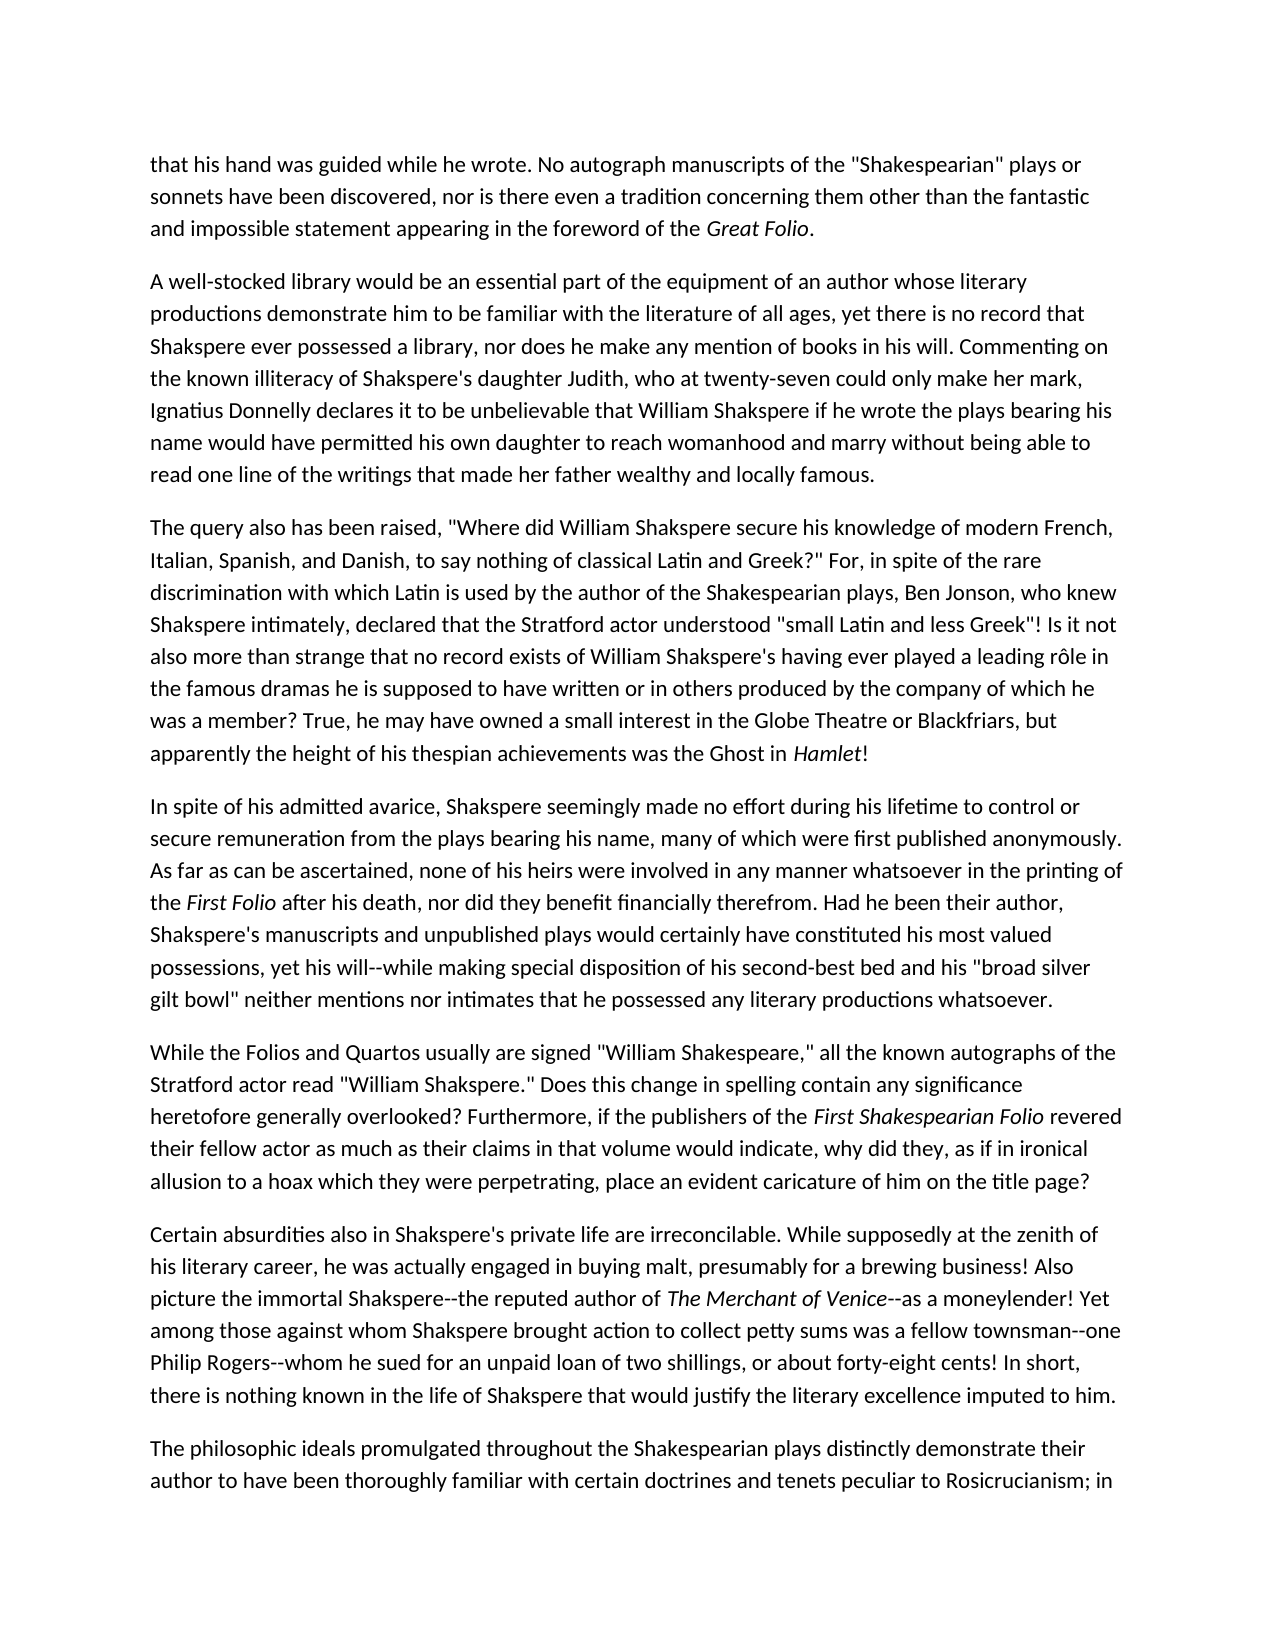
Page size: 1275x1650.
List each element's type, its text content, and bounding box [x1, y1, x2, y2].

text While the Folios and Quartos usually are signed "William Shakespeare," all the known autographs of the Stratford actor read "William Shakspere." Does this change in spelling contain any significance heretofore generally overlooked? Furthermore, if the publishers of the First Shakespearian Folio revered their fellow actor as much as their claims in that volume would indicate, why did they, as if in ironical allusion to a hoax which they were perpetrating, place an evident caricature of him on the title page? [150, 1038, 1125, 1195]
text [150, 150, 1125, 242]
text In spite of his admitted avarice, Shakspere seemingly made no effort during his lifetime to control or secure remuneration from the plays bearing his name, many of which were first published anonymously. As far as can be ascertained, none of his heirs were involved in any manner whatsoever in the printing of the First Folio after his death, nor did they benefit financially therefrom. Had he been their author, Shakspere's manuscripts and unpublished plays would certainly have constituted his most valued possessions, yet his will--while making special disposition of his second-best bed and his "broad silver gilt bowl" neither mentions nor intimates that he possessed any literary productions whatsoever. [150, 792, 1125, 1013]
text The query also has been raised, "Where did William Shakspere secure his knowledge of modern French, Italian, Spanish, and Danish, to say nothing of classical Latin and Greek?" For, in spite of the rare discrimination with which Latin is used by the author of the Shakespearian plays, Ben Jonson, who knew Shakspere intimately, declared that the Stratford actor understood "small Latin and less Greek"! Is it not also more than strange that no record exists of William Shakspere's having ever played a leading rôle in the famous dramas he is supposed to have written or in others produced by the company of which he was a member? True, he may have owned a small interest in the Globe Theatre or Blackfriars, but apparently the height of his thespian achievements was the Ghost in Hamlet! [150, 513, 1125, 767]
text A well-stocked library would be an essential part of the equipment of an author whose literary productions demonstrate him to be familiar with the literature of all ages, yet there is no record that Shakspere ever possessed a library, nor does he make any mention of books in his will. Commenting on the known illiteracy of Shakspere's daughter Judith, who at twenty-seven could only make her mark, Ignatius Donnelly declares it to be unbelievable that William Shakspere if he wrote the plays bearing his name would have permitted his own daughter to reach womanhood and marry without being able to read one line of the writings that made her father wealthy and locally famous. [150, 267, 1125, 488]
text Certain absurdities also in Shakspere's private life are irreconcilable. While supposedly at the zenith of his literary career, he was actually engaged in buying malt, presumably for a brewing business! Also picture the immortal Shakspere--the reputed author of The Merchant of Venice--as a moneylender! Yet among those against whom Shakspere brought action to collect petty sums was a fellow townsman--one Philip Rogers--whom he sued for an unpaid loan of two shillings, or about forty-eight cents! In short, there is nothing known in the life of Shakspere that would justify the literary excellence imputed to him. [150, 1220, 1125, 1409]
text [150, 1434, 1125, 1494]
